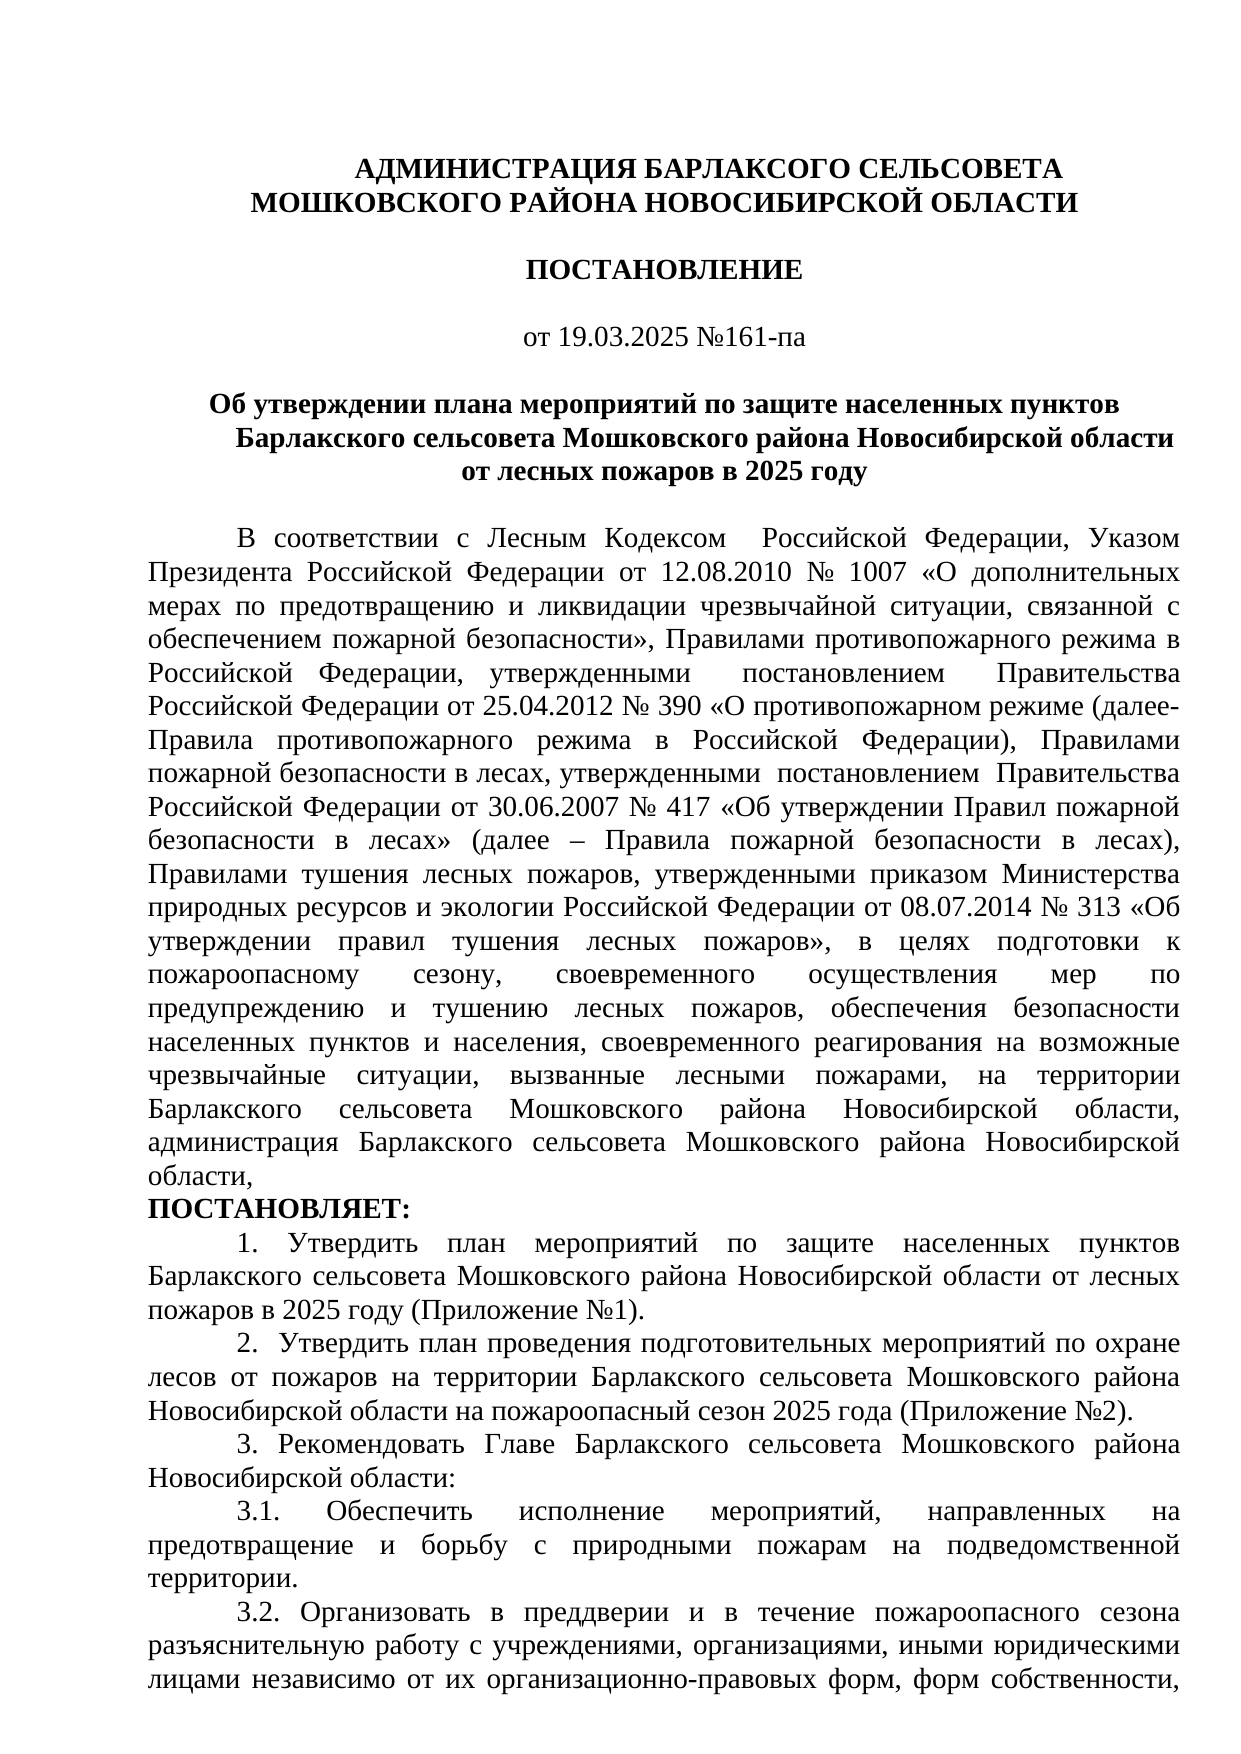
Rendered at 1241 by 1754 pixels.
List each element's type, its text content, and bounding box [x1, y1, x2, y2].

text 3.1. Обеспечить исполнение мероприятий, направленных на предотвращение и борьбу с природными пожарам на подведомственной территории. [148, 1493, 1181, 1594]
text 2. Утвердить план проведения подготовительных мероприятий по охране лесов от пожаров на территории Барлакского сельсовета Мошковского района Новосибирской области на пожароопасный сезон 2025 года (Приложение №2). [148, 1326, 1181, 1426]
text ПОСТАНОВЛЕНИЕ [148, 252, 1181, 286]
text от 19.03.2025 №161-па [148, 319, 1181, 353]
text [148, 1594, 1181, 1694]
text Об утверждении плана мероприятий по защите населенных пунктов [148, 386, 1181, 420]
text ПОСТАНОВЛЯЕТ: [148, 1191, 1181, 1225]
text В соответствии с Лесным Кодексом Российской Федерации, Указом Президента Российской Федерации от 12.08.2010 № 1007 «О дополнительных мерах по предотвращению и ликвидации чрезвычайной ситуации, связанной с обеспечением пожарной безопасности», Правилами противопожарного режима в Российской Федерации, утвержденными постановлением Правительства Российской Федерации от 25.04.2012 № 390 «О противопожарном режиме (далее-Правила противопожарного режима в Российской Федерации), Правилами пожарной безопасности в лесах, утвержденными постановлением Правительства Российской Федерации от 30.06.2007 № 417 «Об утверждении Правил пожарной безопасности в лесах» (далее – Правила пожарной безопасности в лесах), Правилами тушения лесных пожаров, утвержденными приказом Министерства природных ресурсов и экологии Российской Федерации от 08.07.2014 № 313 «Об утверждении правил тушения лесных пожаров», в целях подготовки к пожароопасному сезону, своевременного осуществления мер по предупреждению и тушению лесных пожаров, обеспечения безопасности населенных пунктов и населения, своевременного реагирования на возможные чрезвычайные ситуации, вызванные лесными пожарами, на территории Барлакского сельсовета Мошковского района Новосибирской области, администрация Барлакского сельсовета Мошковского района Новосибирской области, [148, 521, 1181, 1191]
text 3. Рекомендовать Главе Барлакского сельсовета Мошковского района Новосибирской области: [148, 1426, 1181, 1493]
text 1. Утвердить план мероприятий по защите населенных пунктов Барлакского сельсовета Мошковского района Новосибирской области от лесных пожаров в 2025 году (Приложение №1). [148, 1225, 1181, 1326]
text Барлакского сельсовета Мошковского района Новосибирской области от лесных пожаров в 2025 году [148, 420, 1181, 487]
text АДМИНИСТРАЦИЯ БАРЛАКСОГО СЕЛЬСОВЕТА МОШКОВСКОГО РАЙОНА НОВОСИБИРСКОЙ ОБЛАСТИ [148, 152, 1181, 219]
